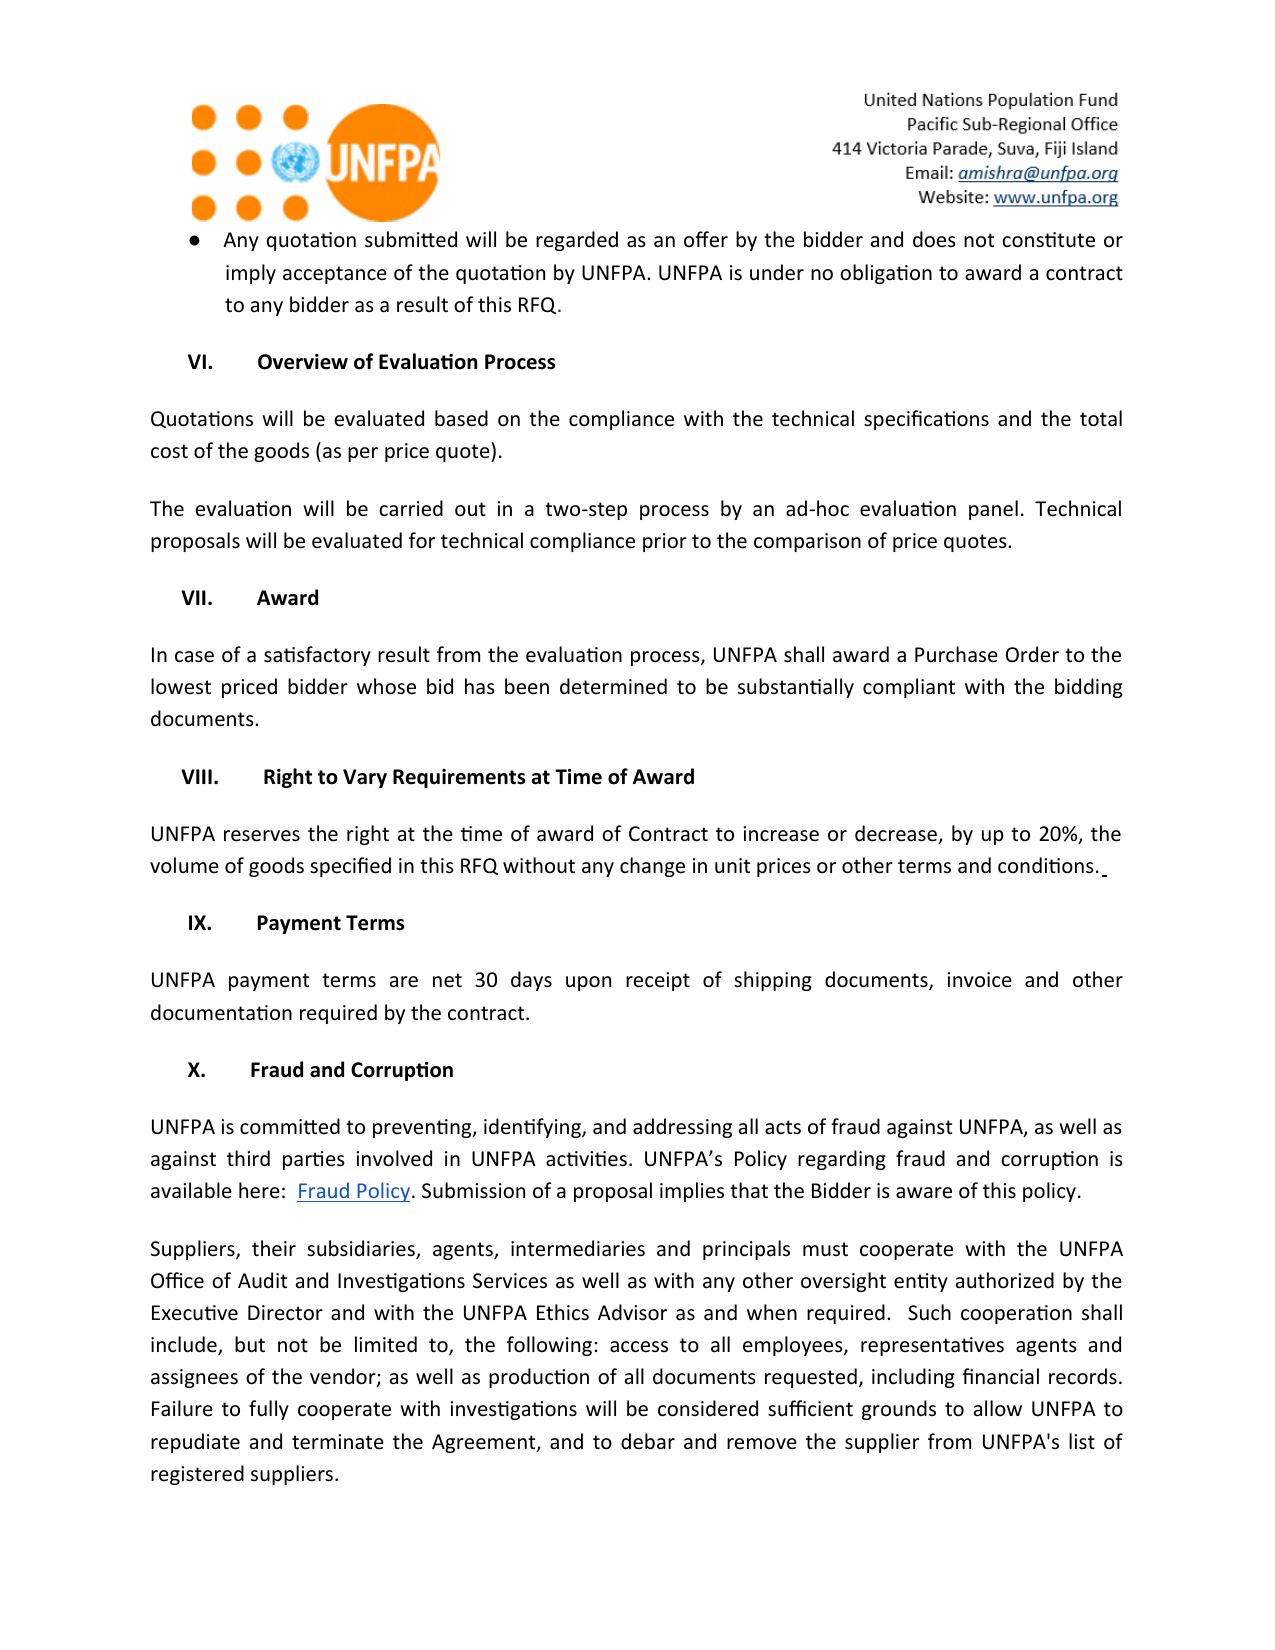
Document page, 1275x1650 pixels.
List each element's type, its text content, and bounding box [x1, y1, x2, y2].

text In case of a satisfactory result from the evaluation process, UNFPA shall award a Purchase Order to the lowest priced bidder whose bid has been determined to be substantially compliant with the bidding documents. [150, 640, 1125, 733]
text VIII. Right to Vary Requirements at Time of Award [150, 762, 1125, 790]
text UNFPA is committed to preventing, identifying, and addressing all acts of fraud against UNFPA, as well as against third parties involved in UNFPA activities. UNFPA’s Policy regarding fraud and corruption is available here: Fraud Policy. Submission of a proposal implies that the Bidder is aware of this policy. [150, 1112, 1125, 1204]
text Quotations will be evaluated based on the compliance with the technical specifications and the total cost of the goods (as per price quote). [150, 404, 1125, 464]
text The evaluation will be carried out in a two-step process by an ad-hoc evaluation panel. Technical proposals will be evaluated for technical compliance prior to the comparison of price quotes. [150, 494, 1125, 554]
picture [828, 75, 1125, 222]
text X. Fraud and Corruption [187, 1055, 1125, 1083]
text UNFPA reserves the right at the time of award of Contract to increase or decrease, by up to 20%, the volume of goods specified in this RFQ without any change in unit prices or other terms and conditions. [150, 819, 1125, 879]
text ● Any quotation submitted will be regarded as an offer by the bidder and does not constitute or imply acceptance of the quotation by UNFPA. UNFPA is under no obligation to award a contract to any bidder as a result of this RFQ. [187, 226, 1125, 318]
picture [191, 104, 441, 222]
text IX. Payment Terms [187, 908, 1125, 936]
text UNFPA payment terms are net 30 days upon receipt of shipping documents, invoice and other documentation required by the contract. [150, 966, 1125, 1026]
text Suppliers, their subsidiaries, agents, intermediaries and principals must cooperate with the UNFPA Office of Audit and Investigations Services as well as with any other oversight entity authorized by the Executive Director and with the UNFPA Ethics Advisor as and when required. Such cooperation shall include, but not be limited to, the following: access to all employees, representatives agents and assignees of the vendor; as well as production of all documents requested, including financial records. Failure to fully cooperate with investigations will be considered sufficient grounds to allow UNFPA to repudiate and terminate the Agreement, and to debar and remove the supplier from UNFPA's list of registered suppliers. [150, 1234, 1125, 1487]
text VII. Award [150, 583, 1125, 611]
text VI. Overview of Evaluation Process [187, 347, 1125, 375]
